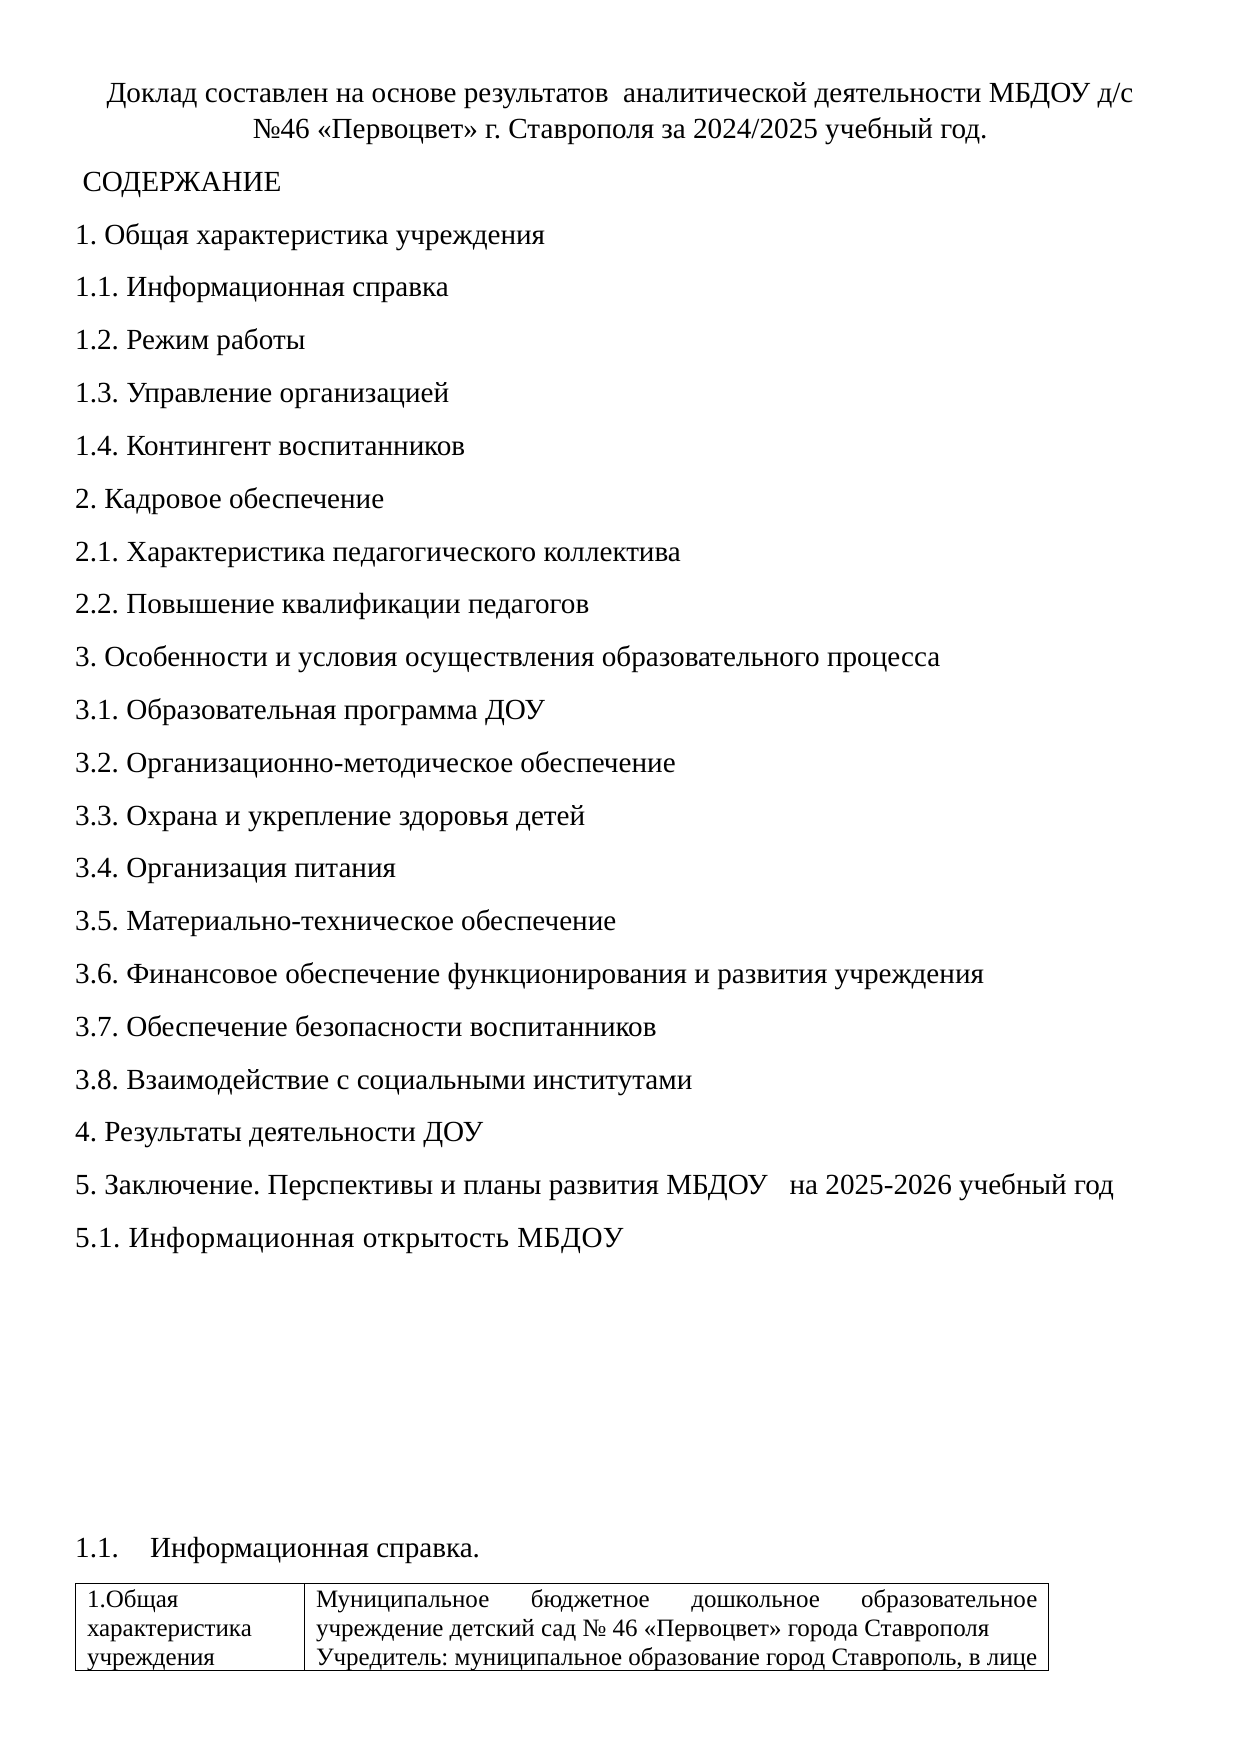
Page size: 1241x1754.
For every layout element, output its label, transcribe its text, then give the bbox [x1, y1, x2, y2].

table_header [76, 1584, 304, 1670]
text 1.1. Информационная справка [75, 269, 1165, 303]
text 3.5. Материально-техническое обеспечение [75, 903, 1165, 937]
text 2.1. Характеристика педагогического коллектива [75, 534, 1165, 567]
text 2.2. Повышение квалификации педагогов [75, 586, 1165, 620]
text 1. Общая характеристика учреждения [75, 217, 1165, 250]
text 3.6. Финансовое обеспечение функционирования и развития учреждения [75, 956, 1165, 990]
list Информационная справка. [75, 1530, 1165, 1564]
text 5. Заключение. Перспективы и планы развития МБДОУ на 2025-2026 учебный год [75, 1167, 1165, 1201]
text 3.3. Охрана и укрепление здоровья детей [75, 798, 1165, 831]
text 3. Особенности и условия осуществления образовательного процесса [75, 639, 1165, 673]
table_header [305, 1584, 1048, 1670]
text Доклад составлен на основе результатов аналитической деятельности МБДОУ д/с №46 «Первоцвет» г. Ставрополя за 2024/2025 учебный год. [75, 75, 1165, 145]
text СОДЕРЖАНИЕ [75, 164, 1165, 197]
text 1.3. Управление организацией [75, 375, 1165, 409]
text 3.4. Организация питания [75, 851, 1165, 884]
text 3.1. Образовательная программа ДОУ [75, 692, 1165, 726]
text 3.8. Взаимодействие с социальными институтами [75, 1062, 1165, 1095]
text 3.7. Обеспечение безопасности воспитанников [75, 1009, 1165, 1042]
text 2. Кадровое обеспечение [75, 481, 1165, 514]
text 1.2. Режим работы [75, 322, 1165, 356]
text 1.4. Контингент воспитанников [75, 428, 1165, 462]
subtitle 5.1. Информационная открытость МБДОУ [75, 1220, 1165, 1254]
text 3.2. Организационно-методическое обеспечение [75, 745, 1165, 778]
text 4. Результаты деятельности ДОУ [75, 1114, 1165, 1148]
